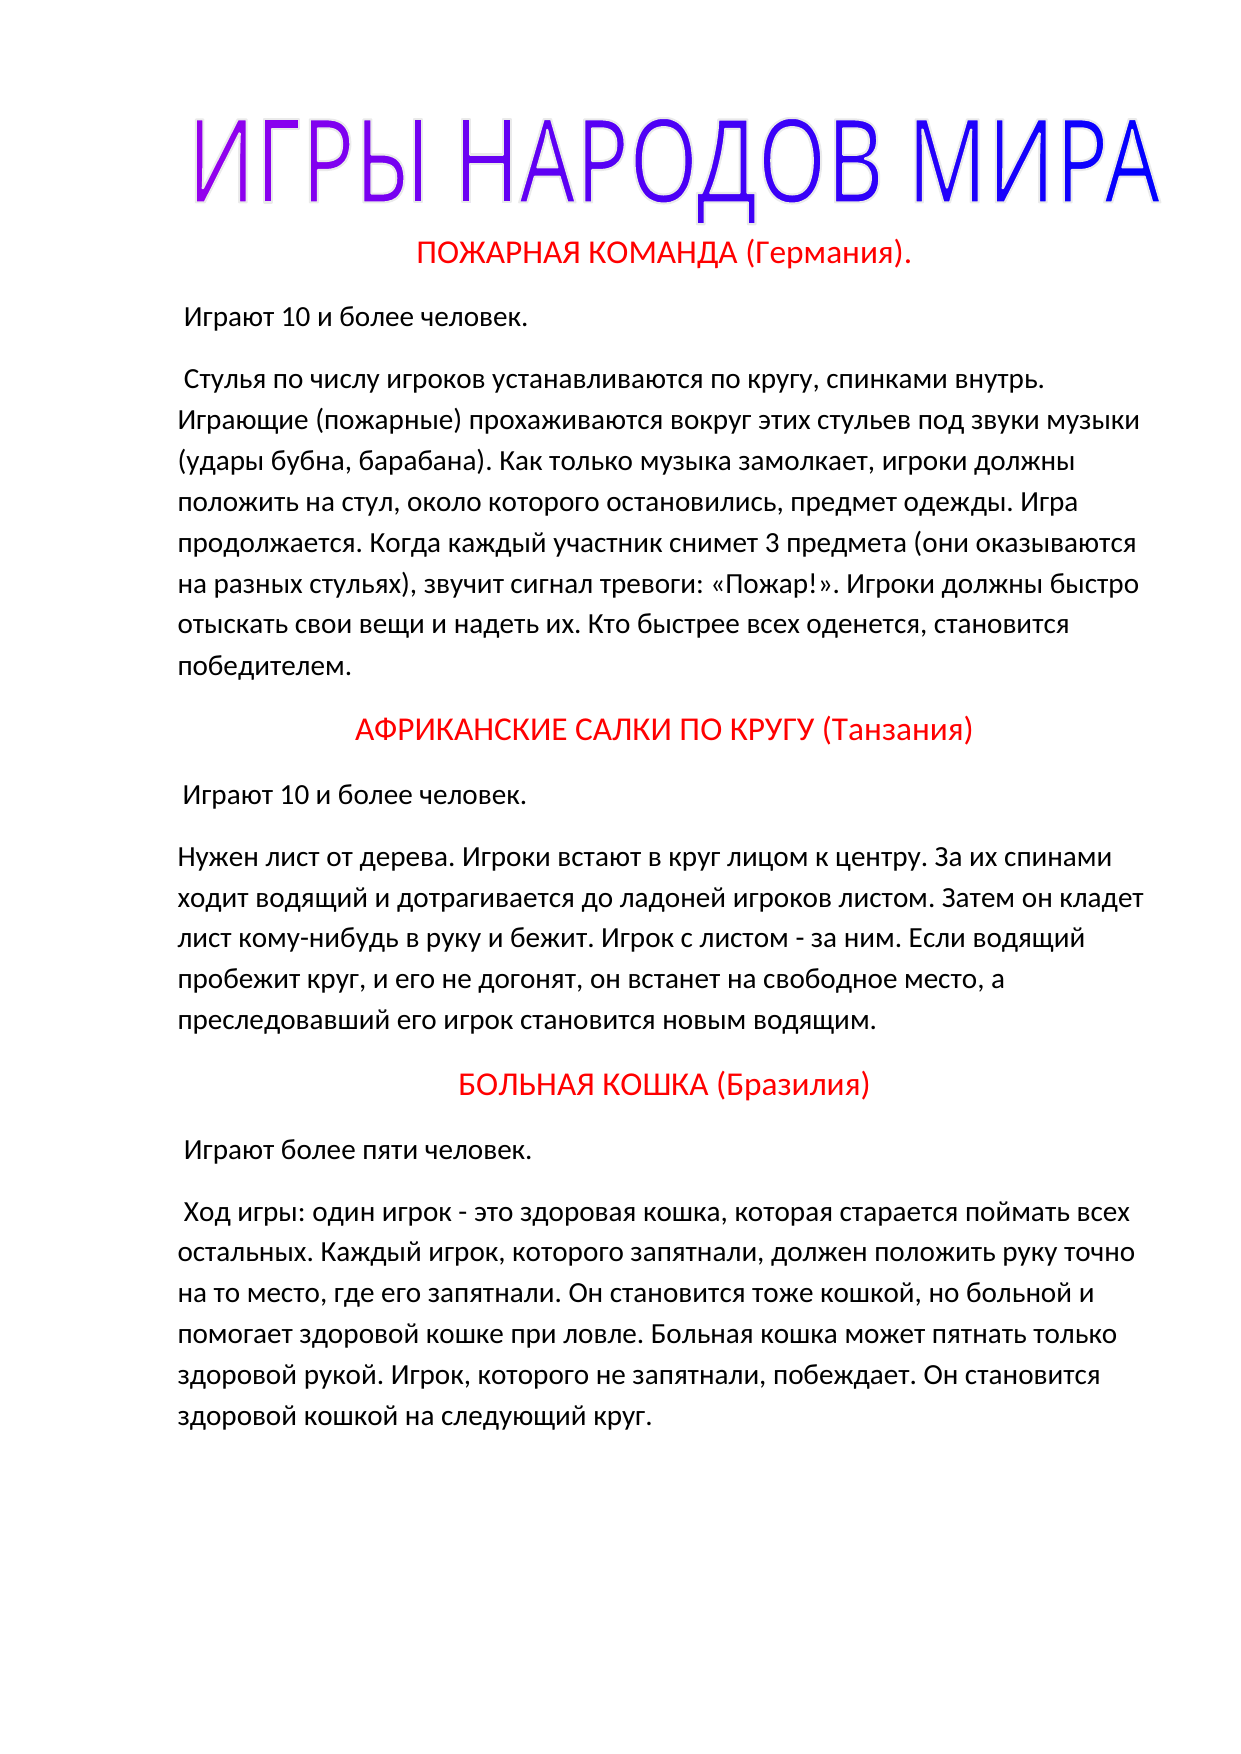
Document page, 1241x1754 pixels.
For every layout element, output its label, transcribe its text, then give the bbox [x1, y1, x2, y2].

text Играют 10 и более человек. [177, 298, 1152, 334]
text АФРИКАНСКИЕ САЛКИ ПО КРУГУ (Танзания) [177, 708, 1152, 749]
text ПОЖАРНАЯ КОМАНДА (Германия). [177, 118, 1152, 271]
text Ход игры: один игрок - это здоровая кошка, которая старается поймать всех остальных. Каждый игрок, которого запятнали, должен положить руку точно на то место, где его запятнали. Он становится тоже кошкой, но больной и помогает здоровой кошке при ловле. Больная кошка может пятнать только здоровой рукой. Игрок, которого не запятнали, побеждает. Он становится здоровой кошкой на следующий круг. [177, 1193, 1152, 1433]
text Стулья по числу игроков устанавливаются по кругу, спинками внутрь. Играющие (пожарные) прохаживаются вокруг этих стульев под звуки музыки (удары бубна, барабана). Как только музыка замолкает, игроки должны положить на стул, около которого остановились, предмет одеж­ды. Игра продолжается. Когда каждый участник снимет 3 предмета (они оказываются на разных стульях), звучит сигнал тревоги: «Пожар!». Игроки должны быстро отыскать свои вещи и надеть их. Кто быстрее всех оденется, становится победителем. [177, 360, 1152, 682]
text Играют более пяти человек. [177, 1131, 1152, 1166]
text Нужен лист от дерева. Игроки встают в круг лицом к центру. За их спинами ходит водящий и дотрагивается до ладоней игроков листом. Затем он кладет лист кому-нибудь в руку и бежит. Игрок с листом - за ним. Если водящий пробежит круг, и его не догонят, он встанет на свободное место, а преследовавший его игрок становится новым водящим. [177, 838, 1152, 1037]
text БОЛЬНАЯ КОШКА (Бразилия) [177, 1063, 1152, 1104]
text Играют 10 и более человек. [177, 776, 1152, 812]
